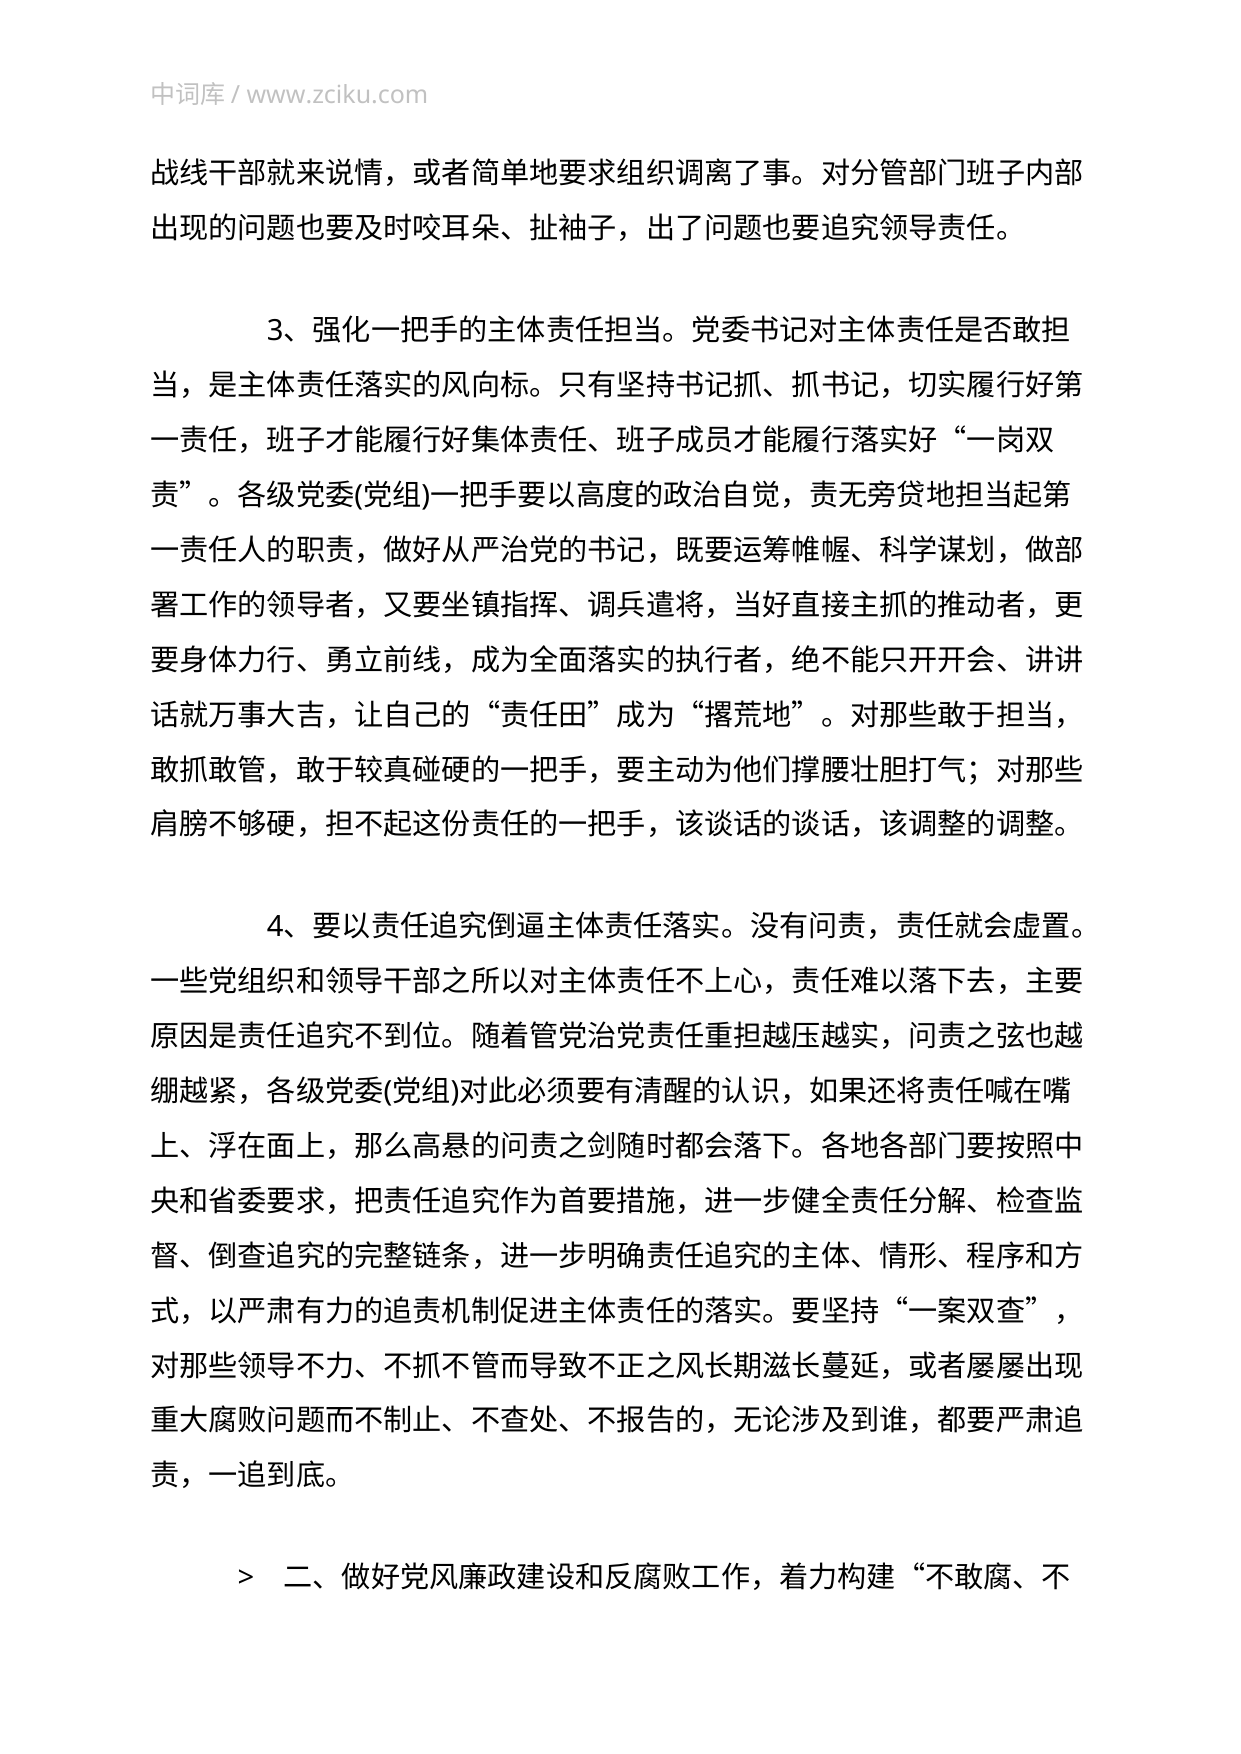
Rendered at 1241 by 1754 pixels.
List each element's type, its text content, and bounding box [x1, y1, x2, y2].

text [150, 150, 1090, 247]
text 4、要以责任追究倒逼主体责任落实。没有问责，责任就会虚置。一些党组织和领导干部之所以对主体责任不上心，责任难以落下去，主要原因是责任追究不到位。随着管党治党责任重担越压越实，问责之弦也越绷越紧，各级党委(党组)对此必须要有清醒的认识，如果还将责任喊在嘴上、浮在面上，那么高悬的问责之剑随时都会落下。各地各部门要按照中央和省委要求，把责任追究作为首要措施，进一步健全责任分解、检查监督、倒查追究的完整链条，进一步明确责任追究的主体、情形、程序和方式，以严肃有力的追责机制促进主体责任的落实。要坚持“一案双查”，对那些领导不力、不抓不管而导致不正之风长期滋长蔓延，或者屡屡出现重大腐败问题而不制止、不查处、不报告的，无论涉及到谁，都要严肃追责，一追到底。 [150, 903, 1090, 1494]
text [150, 1554, 1090, 1596]
text 3、强化一把手的主体责任担当。党委书记对主体责任是否敢担当，是主体责任落实的风向标。只有坚持书记抓、抓书记，切实履行好第一责任，班子才能履行好集体责任、班子成员才能履行落实好“一岗双责”。各级党委(党组)一把手要以高度的政治自觉，责无旁贷地担当起第一责任人的职责，做好从严治党的书记，既要运筹帷幄、科学谋划，做部署工作的领导者，又要坐镇指挥、调兵遣将，当好直接主抓的推动者，更要身体力行、勇立前线，成为全面落实的执行者，绝不能只开开会、讲讲话就万事大吉，让自己的“责任田”成为“撂荒地”。对那些敢于担当，敢抓敢管，敢于较真碰硬的一把手，要主动为他们撑腰壮胆打气；对那些肩膀不够硬，担不起这份责任的一把手，该谈话的谈话，该调整的调整。 [150, 307, 1090, 843]
